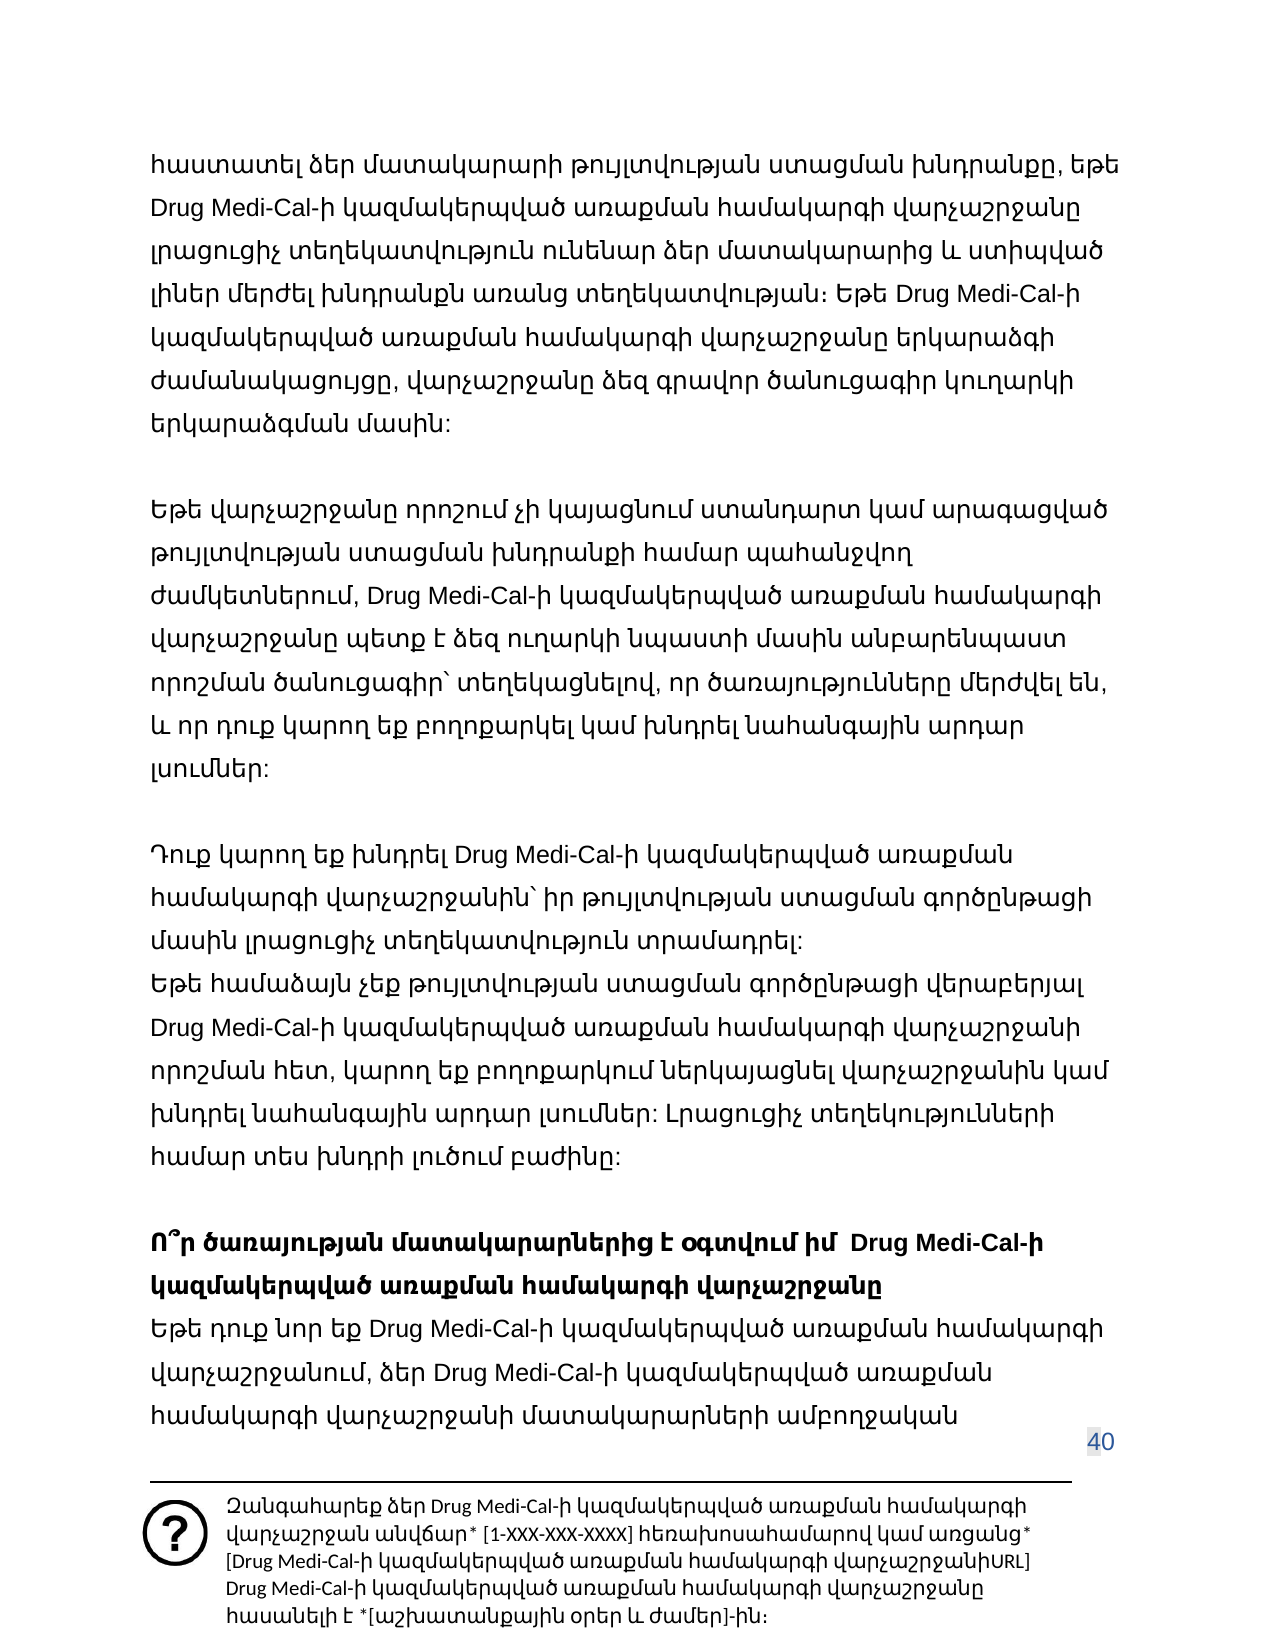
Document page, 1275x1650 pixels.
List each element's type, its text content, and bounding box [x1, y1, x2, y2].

text Եթե ​​համաձայն չեք թույլտվության ստացման գործընթացի վերաբերյալ Drug Medi-Cal-ի կազմակերպված առաքման համակարգի վարչաշրջանի որոշման հետ, կարող եք բողոքարկում ներկայացնել վարչաշրջանին կամ խնդրել նահանգային արդար լսումներ: Լրացուցիչ տեղեկությունների համար տես խնդրի լուծում բաժինը: [150, 969, 1125, 1171]
text Եթե ​​վարչաշրջանը որոշում չի կայացնում ստանդարտ կամ արագացված թույլտվության ստացման խնդրանքի համար պահանջվող ժամկետներում, Drug Medi-Cal-ի կազմակերպված առաքման համակարգի վարչաշրջանը պետք է ձեզ ուղարկի նպաստի մասին անբարենպաստ որոշման ծանուցագիր՝ տեղեկացնելով, որ ծառայությունները մերժվել են, և որ դուք կարող եք բողոքարկել կամ խնդրել նահանգային արդար լսումներ: [150, 495, 1125, 782]
text Ո՞ր ծառայության մատակարարներից է օգտվում իմ Drug Medi-Cal-ի կազմակերպված առաքման համակարգի վարչաշրջանը [150, 1228, 1125, 1300]
text Դուք կարող եք խնդրել Drug Medi-Cal-ի կազմակերպված առաքման համակարգի վարչաշրջանին՝ իր թույլտվության ստացման գործընթացի մասին լրացուցիչ տեղեկատվություն տրամադրել: [150, 840, 1125, 955]
picture [142, 1500, 208, 1566]
